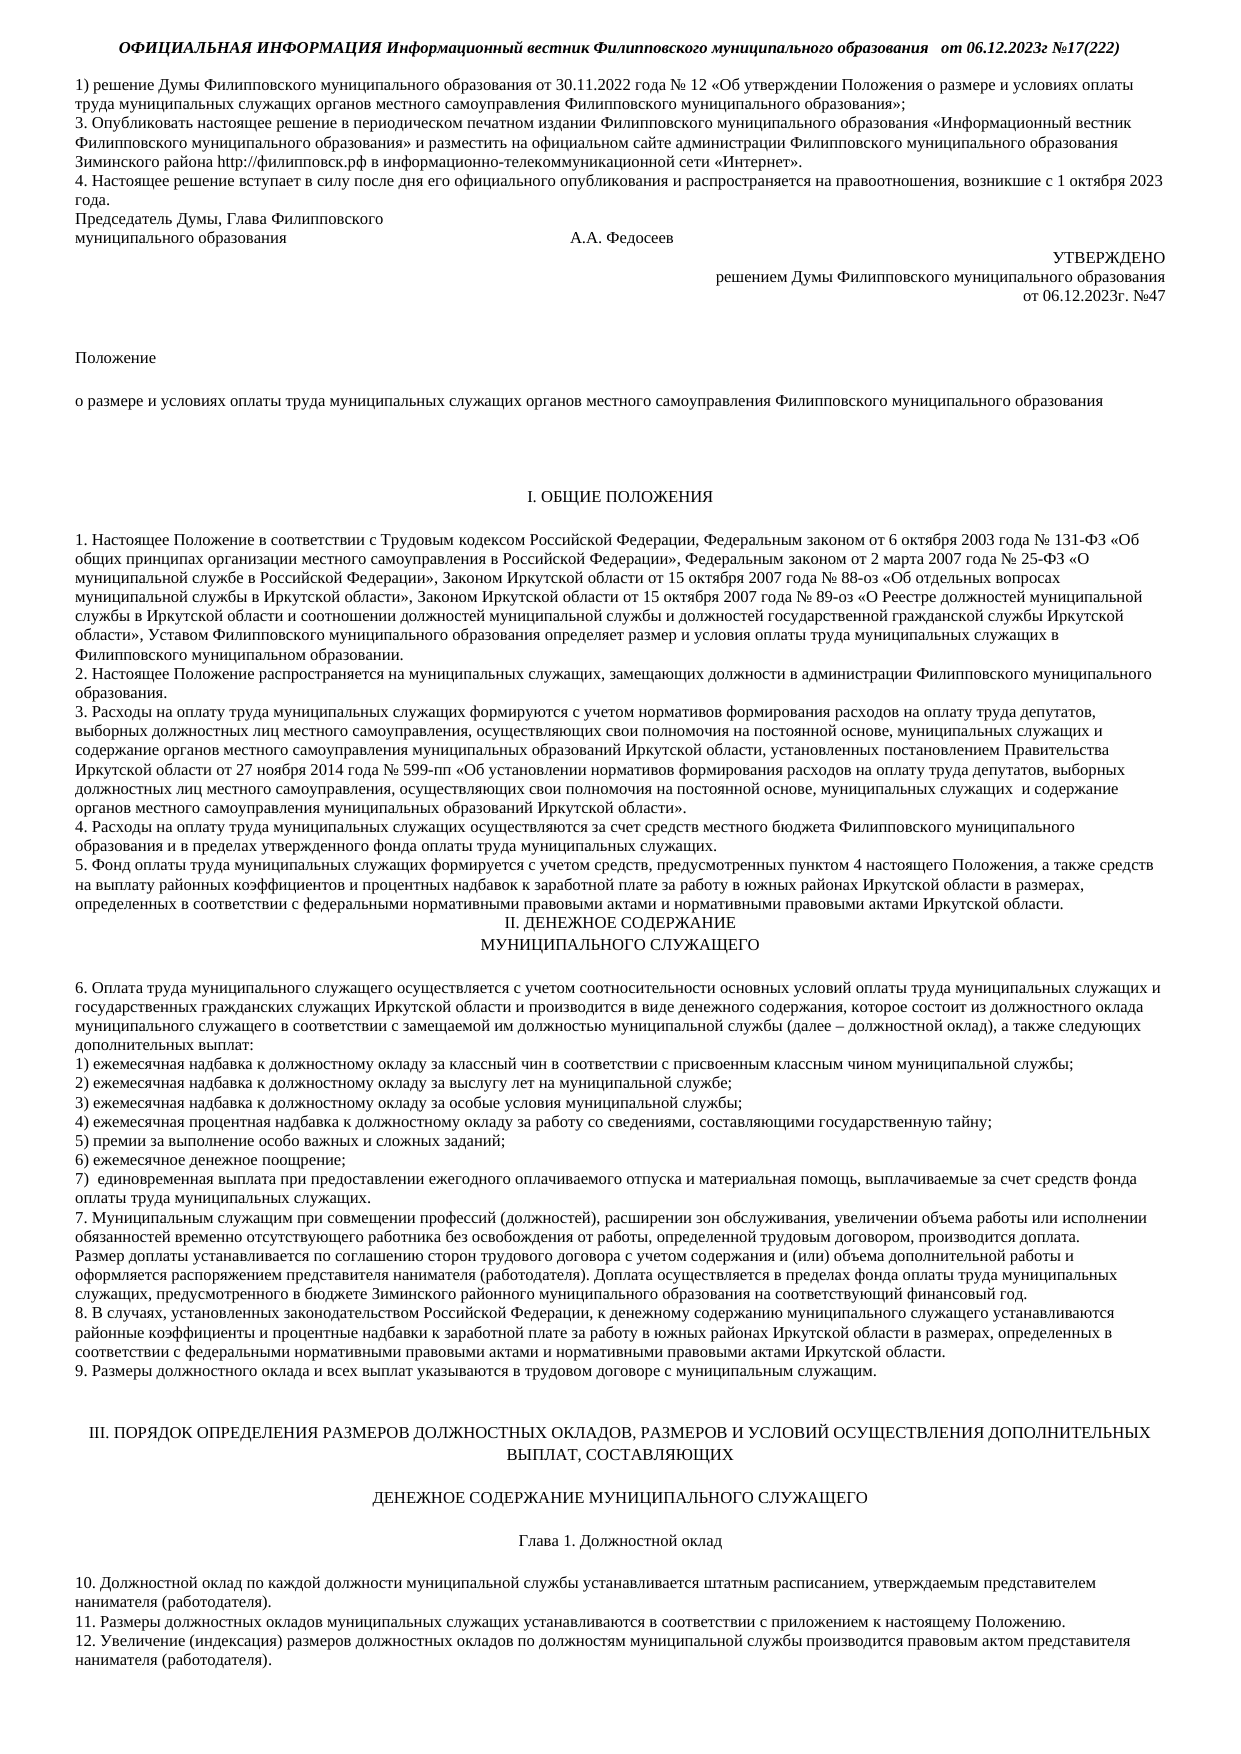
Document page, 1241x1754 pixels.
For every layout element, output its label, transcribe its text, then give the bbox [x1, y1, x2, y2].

text УТВЕРЖДЕНО [75, 247, 1165, 267]
text 12. Увеличение (индексация) размеров должностных окладов по должностям муниципальной службы производится правовым актом представителя нанимателя (работодателя). [75, 1631, 1165, 1669]
text Размер доплаты устанавливается по соглашению сторон трудового договора с учетом содержания и (или) объема дополнительной работы и оформляется распоряжением представителя нанимателя (работодателя). Доплата осуществляется в пределах фонда оплаты труда муниципальных служащих, предусмотренного в бюджете Зиминского районного муниципального образования на соответствующий финансовый год. [75, 1246, 1165, 1303]
text 6. Оплата труда муниципального служащего осуществляется с учетом соотносительности основных условий оплаты труда муниципальных служащих и государственных гражданских служащих Иркутской области и производится в виде денежного содержания, которое состоит из должностного оклада муниципального служащего в соответствии с замещаемой им должностью муниципальной службы (далее – должностной оклад), а также следующих дополнительных выплат: [75, 977, 1165, 1054]
text 2) ежемесячная надбавка к должностному окладу за выслугу лет на муниципальной службе; [75, 1073, 1165, 1092]
text 1. Настоящее Положение в соответствии с Трудовым кодексом Российской Федерации, Федеральным законом от 6 октября 2003 года № 131-ФЗ «Об общих принципах организации местного самоуправления в Российской Федерации», Федеральным законом от 2 марта 2007 года № 25-ФЗ «О муниципальной службе в Российской Федерации», Законом Иркутской области от 15 октября 2007 года № 88-оз «Об отдельных вопросах муниципальной службы в Иркутской области», Законом Иркутской области от 15 октября 2007 года № 89-оз «О Реестре должностей муниципальной службы в Иркутской области и соотношении должностей муниципальной службы и должностей государственной гражданской службы Иркутской области», Уставом Филипповского муниципального образования определяет размер и условия оплаты труда муниципальных служащих в Филипповского муниципальном образовании. [75, 529, 1165, 663]
text ДЕНЕЖНОЕ СОДЕРЖАНИЕ МУНИЦИПАЛЬНОГО СЛУЖАЩЕГО [75, 1487, 1165, 1507]
text 5) премии за выполнение особо важных и сложных заданий; [75, 1131, 1165, 1150]
text 9. Размеры должностного оклада и всех выплат указываются в трудовом договоре с муниципальным служащим. [75, 1361, 1165, 1380]
text 4. Настоящее решение вступает в силу после дня его официального опубликования и распространяется на правоотношения, возникшие с 1 октября 2023 года. [75, 171, 1165, 209]
text II. ДЕНЕЖНОЕ СОДЕРЖАНИЕ МУНИЦИПАЛЬНОГО СЛУЖАЩЕГО [75, 913, 1165, 954]
text 1) решение Думы Филипповского муниципального образования от 30.11.2022 года № 12 «Об утверждении Положения о размере и условиях оплаты труда муниципальных служащих органов местного самоуправления Филипповского муниципального образования»; [75, 75, 1165, 113]
text 4) ежемесячная процентная надбавка к должностному окладу за работу со сведениями, составляющими государственную тайну; [75, 1112, 1165, 1131]
text 3. Расходы на оплату труда муниципальных служащих формируются с учетом нормативов формирования расходов на оплату труда депутатов, выборных должностных лиц местного самоуправления, осуществляющих свои полномочия на постоянной основе, муниципальных служащих и содержание органов местного самоуправления муниципальных образований Иркутской области, установленных постановлением Правительства Иркутской области от 27 ноября 2014 года № 599-пп «Об установлении нормативов формирования расходов на оплату труда депутатов, выборных должностных лиц местного самоуправления, осуществляющих свои полномочия на постоянной основе, муниципальных служащих и содержание органов местного самоуправления муниципальных образований Иркутской области». [75, 702, 1165, 817]
text 1) ежемесячная надбавка к должностному окладу за классный чин в соответствии с присвоенным классным чином муниципальной службы; [75, 1054, 1165, 1073]
text 11. Размеры должностных окладов муниципальных служащих устанавливаются в соответствии с приложением к настоящему Положению. [75, 1611, 1165, 1631]
text 7. Муниципальным служащим при совмещении профессий (должностей), расширении зон обслуживания, увеличении объема работы или исполнении обязанностей временно отсутствующего работника без освобождения от работы, определенной трудовым договором, производится доплата. [75, 1207, 1165, 1246]
text от 06.12.2023г. №47 [75, 286, 1165, 305]
text 7) единовременная выплата при предоставлении ежегодного оплачиваемого отпуска и материальная помощь, выплачиваемые за счет средств фонда оплаты труда муниципальных служащих. [75, 1169, 1165, 1207]
text I. ОБЩИЕ ПОЛОЖЕНИЯ [75, 486, 1165, 506]
text 6) ежемесячное денежное поощрение; [75, 1150, 1165, 1169]
text 8. В случаях, установленных законодательством Российской Федерации, к денежному содержанию муниципального служащего устанавливаются районные коэффициенты и процентные надбавки к заработной плате за работу в южных районах Иркутской области в размерах, определенных в соответствии с федеральными нормативными правовыми актами и нормативными правовыми актами Иркутской области. [75, 1303, 1165, 1361]
text муниципального образования А.А. Федосеев [75, 228, 1165, 247]
text III. ПОРЯДОК ОПРЕДЕЛЕНИЯ РАЗМЕРОВ ДОЛЖНОСТНЫХ ОКЛАДОВ, РАЗМЕРОВ И УСЛОВИЙ ОСУЩЕСТВЛЕНИЯ ДОПОЛНИТЕЛЬНЫХ ВЫПЛАТ, СОСТАВЛЯЮЩИХ [75, 1423, 1165, 1464]
text 3. Опубликовать настоящее решение в периодическом печатном издании Филипповского муниципального образования «Информационный вестник Филипповского муниципального образования» и разместить на официальном сайте администрации Филипповского муниципального образования Зиминского района http://филипповск.рф в информационно-телекоммуникационной сети «Интернет». [75, 113, 1165, 171]
text Глава 1. Должностной оклад [75, 1530, 1165, 1549]
text 3) ежемесячная надбавка к должностному окладу за особые условия муниципальной службы; [75, 1092, 1165, 1112]
text 5. Фонд оплаты труда муниципальных служащих формируется с учетом средств, предусмотренных пунктом 4 настоящего Положения, а также средств на выплату районных коэффициентов и процентных надбавок к заработной плате за работу в южных районах Иркутской области в размерах, определенных в соответствии с федеральными нормативными правовыми актами и нормативными правовыми актами Иркутской области. [75, 855, 1165, 913]
text Председатель Думы, Глава Филипповского [75, 209, 1165, 228]
text 4. Расходы на оплату труда муниципальных служащих осуществляются за счет средств местного бюджета Филипповского муниципального образования и в пределах утвержденного фонда оплаты труда муниципальных служащих. [75, 817, 1165, 855]
text 2. Настоящее Положение распространяется на муниципальных служащих, замещающих должности в администрации Филипповского муниципального образования. [75, 663, 1165, 702]
text решением Думы Филипповского муниципального образования [75, 267, 1165, 286]
text 10. Должностной оклад по каждой должности муниципальной службы устанавливается штатным расписанием, утверждаемым представителем нанимателя (работодателя). [75, 1573, 1165, 1611]
